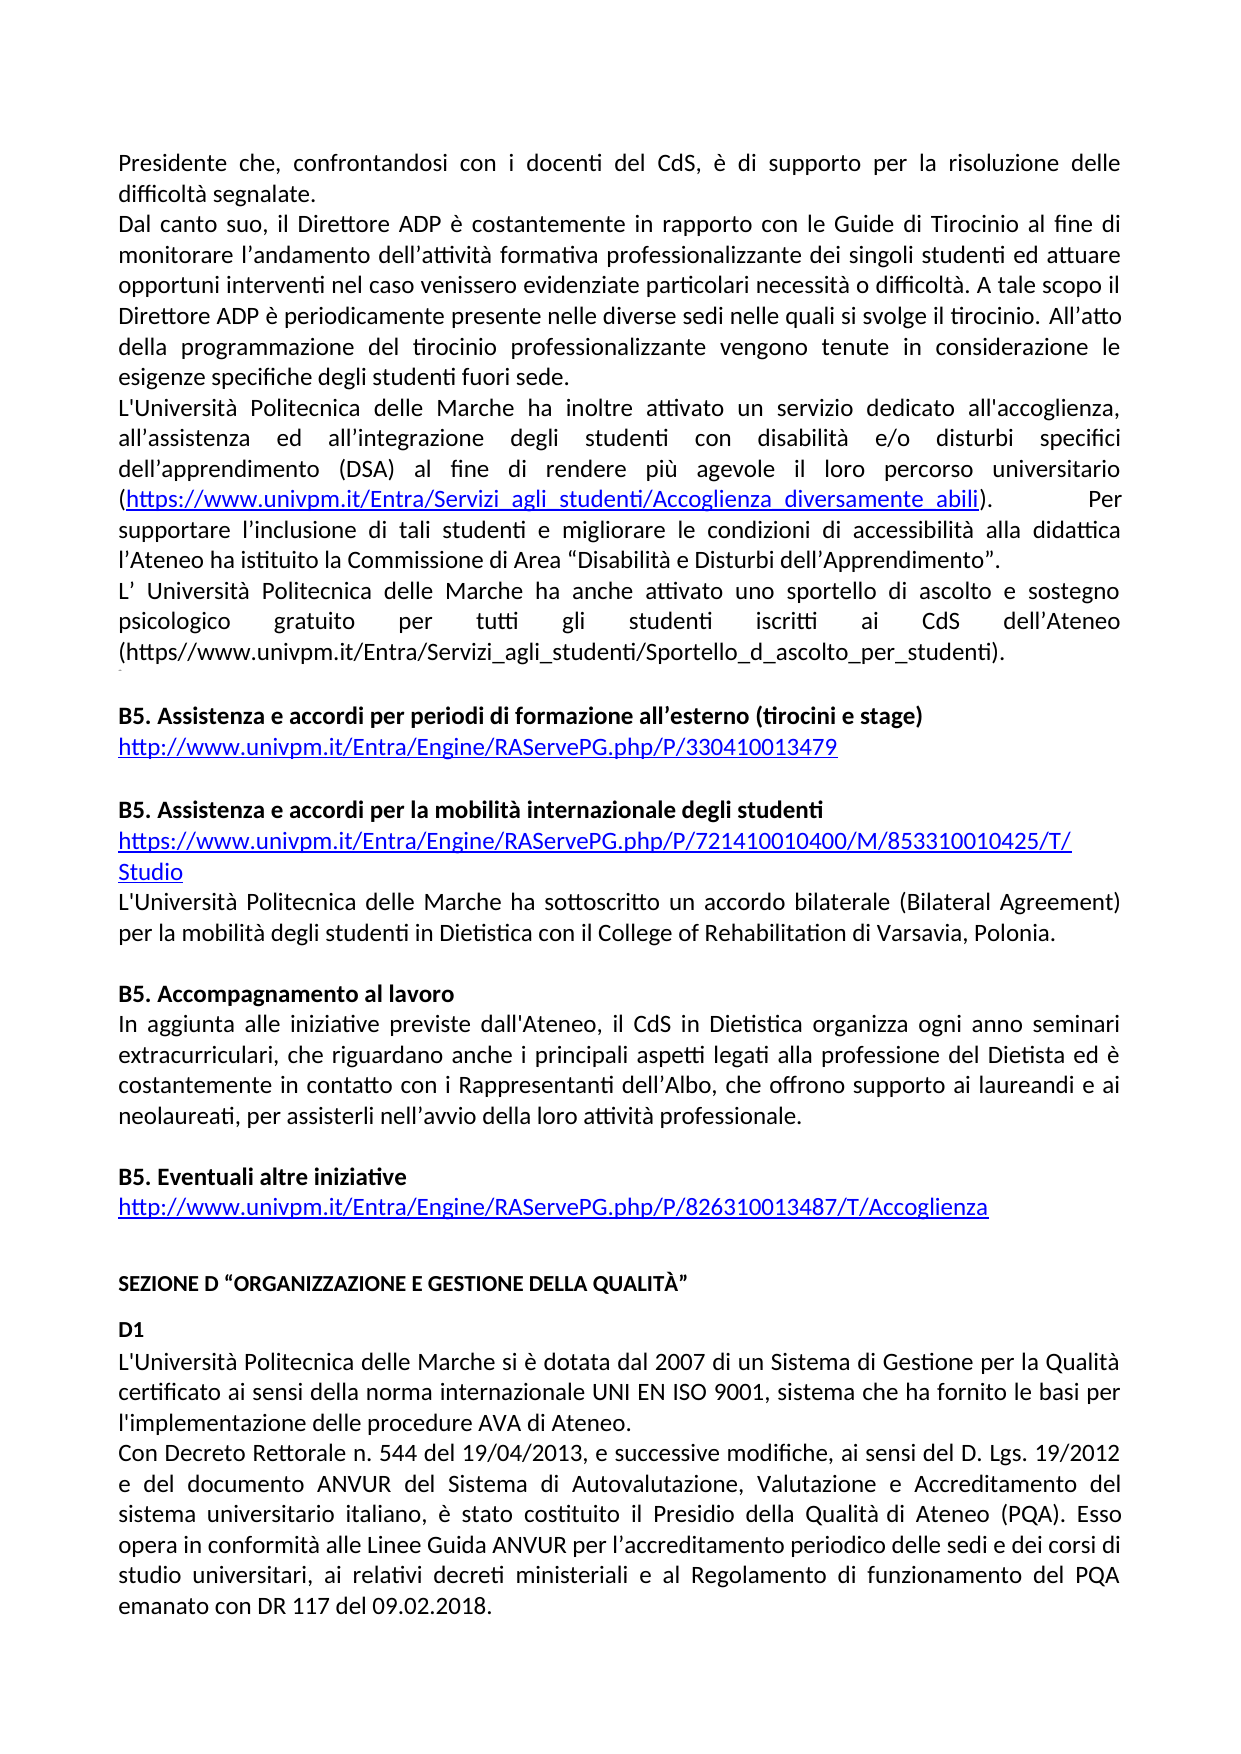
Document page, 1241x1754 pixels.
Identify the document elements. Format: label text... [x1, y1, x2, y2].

text B5. Assistenza e accordi per la mobilità internazionale degli studenti [118, 794, 1122, 825]
text L'Università Politecnica delle Marche si è dotata dal 2007 di un Sistema di Gestione per la Qualità certificato ai sensi della norma internazionale UNI EN ISO 9001, sistema che ha fornito le basi per l'implementazione delle procedure AVA di Ateneo. [118, 1346, 1122, 1437]
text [118, 148, 1122, 209]
text Con Decreto Rettorale n. 544 del 19/04/2013, e successive modifiche, ai sensi del D. Lgs. 19/2012 e del documento ANVUR del Sistema di Autovalutazione, Valutazione e Accreditamento del sistema universitario italiano, è stato costituito il Presidio della Qualità di Ateneo (PQA). Esso opera in conformità alle Linee Guida ANVUR per l’accreditamento periodico delle sedi e dei corsi di studio universitari, ai relativi decreti ministeriali e al Regolamento di funzionamento del PQA emanato con DR 117 del 09.02.2018. [118, 1437, 1122, 1621]
text L'Università Politecnica delle Marche ha inoltre attivato un servizio dedicato all'accoglienza, all’assistenza ed all’integrazione degli studenti con disabilità e/o disturbi specifici dell’apprendimento (DSA) al fine di rendere più agevole il loro percorso universitario (https://www.univpm.it/Entra/Servizi_agli_studenti/Accoglienza_diversamente_abili). Per supportare l’inclusione di tali studenti e migliorare le condizioni di accessibilità alla didattica l’Ateneo ha istituito la Commissione di Area “Disabilità e Disturbi dell’Apprendimento”. [118, 392, 1122, 575]
text L’ Università Politecnica delle Marche ha anche attivato uno sportello di ascolto e sostegno psicologico gratuito per tutti gli studenti iscritti ai CdS dell’Ateneo (https//www.univpm.it/Entra/Servizi_agli_studenti/Sportello_d_ascolto_per_studenti). [118, 575, 1122, 666]
text https://www.univpm.it/Entra/Engine/RAServePG.php/P/721410010400/M/853310010425/T/Studio [118, 825, 1122, 886]
text L'Università Politecnica delle Marche ha sottoscritto un accordo bilaterale (Bilateral Agreement) per la mobilità degli studenti in Dietistica con il College of Rehabilitation di Varsavia, Polonia. [118, 886, 1122, 947]
text http://www.univpm.it/Entra/Engine/RAServePG.php/P/330410013479 [118, 731, 1122, 761]
text In aggiunta alle iniziative previste dall'Ateneo, il CdS in Dietistica organizza ogni anno seminari extracurriculari, che riguardano anche i principali aspetti legati alla professione del Dietista ed è costantemente in contatto con i Rappresentanti dell’Albo, che offrono supporto ai laureandi e ai neolaureati, per assisterli nell’avvio della loro attività professionale. [118, 1008, 1122, 1130]
text SEZIONE D “ORGANIZZAZIONE E GESTIONE DELLA QUALITÀ” [118, 1269, 1122, 1297]
text B5. Eventuali altre iniziative [118, 1161, 1122, 1191]
text B5. Accompagnamento al lavoro [118, 978, 1122, 1008]
text Dal canto suo, il Direttore ADP è costantemente in rapporto con le Guide di Tirocinio al fine di monitorare l’andamento dell’attività formativa professionalizzante dei singoli studenti ed attuare opportuni interventi nel caso venissero evidenziate particolari necessità o difficoltà. A tale scopo il Direttore ADP è periodicamente presente nelle diverse sedi nelle quali si svolge il tirocinio. All’atto della programmazione del tirocinio professionalizzante vengono tenute in considerazione le esigenze specifiche degli studenti fuori sede. [118, 209, 1122, 392]
text D1 [118, 1316, 1122, 1344]
text B5. Assistenza e accordi per periodi di formazione all’esterno (tirocini e stage) [118, 700, 1122, 731]
text http://www.univpm.it/Entra/Engine/RAServePG.php/P/826310013487/T/Accoglienza [118, 1191, 1122, 1222]
